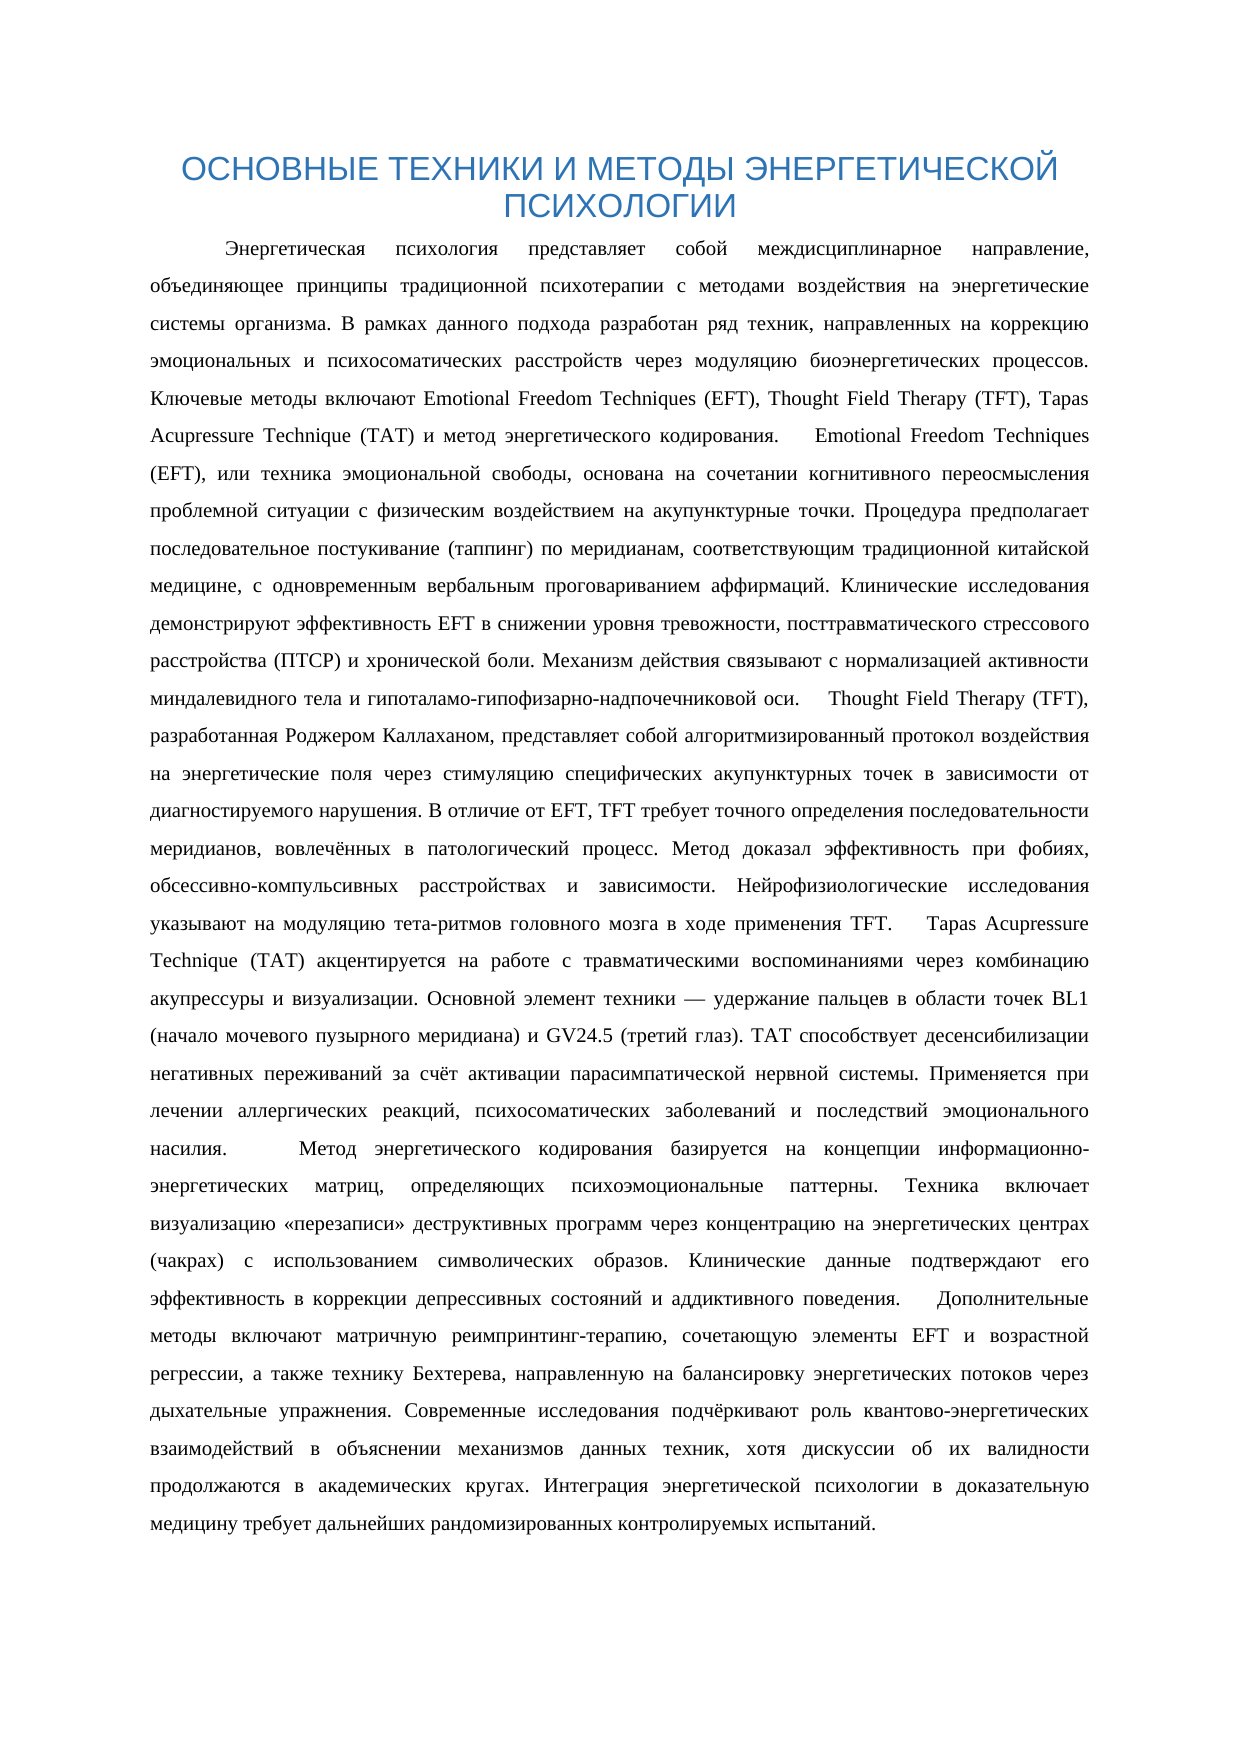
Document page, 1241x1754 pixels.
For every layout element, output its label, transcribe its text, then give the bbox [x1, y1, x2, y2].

subtitle ОСНОВНЫЕ ТЕХНИКИ И МЕТОДЫ ЭНЕРГЕТИЧЕСКОЙ ПСИХОЛОГИИ [150, 150, 1090, 225]
text Энергетическая психология представляет собой междисциплинарное направление, объединяющее принципы традиционной психотерапии с методами воздействия на энергетические системы организма. В рамках данного подхода разработан ряд техник, направленных на коррекцию эмоциональных и психосоматических расстройств через модуляцию биоэнергетических процессов. Ключевые методы включают Emotional Freedom Techniques (EFT), Thought Field Therapy (TFT), Tapas Acupressure Technique (TAT) и метод энергетического кодирования. Emotional Freedom Techniques (EFT), или техника эмоциональной свободы, основана на сочетании когнитивного переосмысления проблемной ситуации с физическим воздействием на акупунктурные точки. Процедура предполагает последовательное постукивание (таппинг) по меридианам, соответствующим традиционной китайской медицине, с одновременным вербальным проговариванием аффирмаций. Клинические исследования демонстрируют эффективность EFT в снижении уровня тревожности, посттравматического стрессового расстройства (ПТСР) и хронической боли. Механизм действия связывают с нормализацией активности миндалевидного тела и гипоталамо-гипофизарно-надпочечниковой оси. Thought Field Therapy (TFT), разработанная Роджером Каллаханом, представляет собой алгоритмизированный протокол воздействия на энергетические поля через стимуляцию специфических акупунктурных точек в зависимости от диагностируемого нарушения. В отличие от EFT, TFT требует точного определения последовательности меридианов, вовлечённых в патологический процесс. Метод доказал эффективность при фобиях, обсессивно-компульсивных расстройствах и зависимости. Нейрофизиологические исследования указывают на модуляцию тета-ритмов головного мозга в ходе применения TFT. Tapas Acupressure Technique (TAT) акцентируется на работе с травматическими воспоминаниями через комбинацию акупрессуры и визуализации. Основной элемент техники — удержание пальцев в области точек BL1 (начало мочевого пузырного меридиана) и GV24.5 (третий глаз). TAT способствует десенсибилизации негативных переживаний за счёт активации парасимпатической нервной системы. Применяется при лечении аллергических реакций, психосоматических заболеваний и последствий эмоционального насилия. Метод энергетического кодирования базируется на концепции информационно-энергетических матриц, определяющих психоэмоциональные паттерны. Техника включает визуализацию «перезаписи» деструктивных программ через концентрацию на энергетических центрах (чакрах) с использованием символических образов. Клинические данные подтверждают его эффективность в коррекции депрессивных состояний и аддиктивного поведения. Дополнительные методы включают матричную реимпринтинг-терапию, сочетающую элементы EFT и возрастной регрессии, а также технику Бехтерева, направленную на балансировку энергетических потоков через дыхательные упражнения. Современные исследования подчёркивают роль квантово-энергетических взаимодействий в объяснении механизмов данных техник, хотя дискуссии об их валидности продолжаются в академических кругах. Интеграция энергетической психологии в доказательную медицину требует дальнейших рандомизированных контролируемых испытаний. [150, 225, 1090, 1537]
